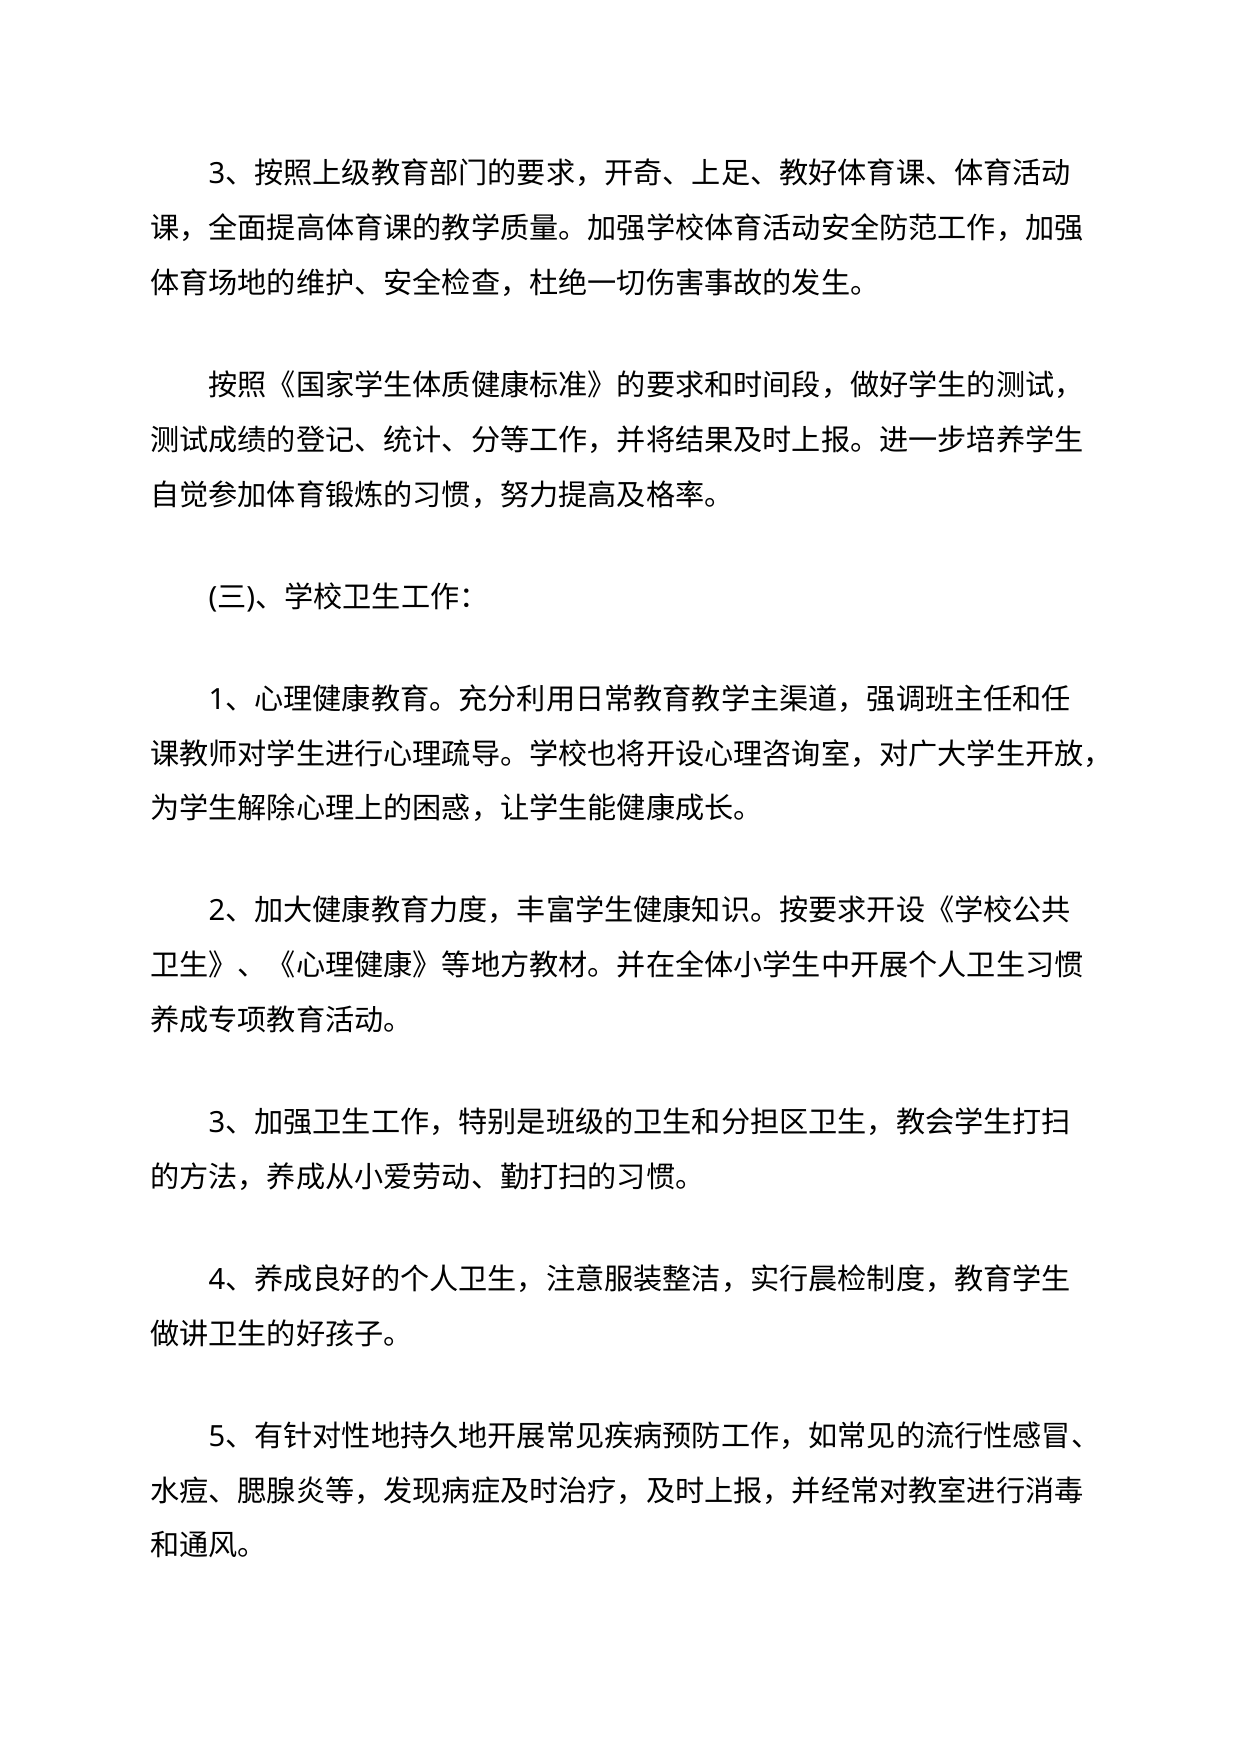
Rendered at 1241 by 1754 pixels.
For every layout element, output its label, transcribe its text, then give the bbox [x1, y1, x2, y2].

text 3、加强卫生工作，特别是班级的卫生和分担区卫生，教会学生打扫的方法，养成从小爱劳动、勤打扫的习惯。 [150, 1098, 1090, 1196]
text (三)、学校卫生工作： [150, 573, 1090, 616]
text 4、养成良好的个人卫生，注意服装整洁，实行晨检制度，教育学生做讲卫生的好孩子。 [150, 1255, 1090, 1353]
text 5、有针对性地持久地开展常见疾病预防工作，如常见的流行性感冒、水痘、腮腺炎等，发现病症及时治疗，及时上报，并经常对教室进行消毒和通风。 [150, 1412, 1090, 1564]
text 按照《国家学生体质健康标准》的要求和时间段，做好学生的测试，测试成绩的登记、统计、分等工作，并将结果及时上报。进一步培养学生自觉参加体育锻炼的习惯，努力提高及格率。 [150, 362, 1090, 514]
text 2、加大健康教育力度，丰富学生健康知识。按要求开设《学校公共卫生》、《心理健康》等地方教材。并在全体小学生中开展个人卫生习惯养成专项教育活动。 [150, 887, 1090, 1039]
text 3、按照上级教育部门的要求，开奇、上足、教好体育课、体育活动课，全面提高体育课的教学质量。加强学校体育活动安全防范工作，加强体育场地的维护、安全检查，杜绝一切伤害事故的发生。 [150, 150, 1090, 302]
text 1、心理健康教育。充分利用日常教育教学主渠道，强调班主任和任课教师对学生进行心理疏导。学校也将开设心理咨询室，对广大学生开放，为学生解除心理上的困惑，让学生能健康成长。 [150, 675, 1090, 827]
